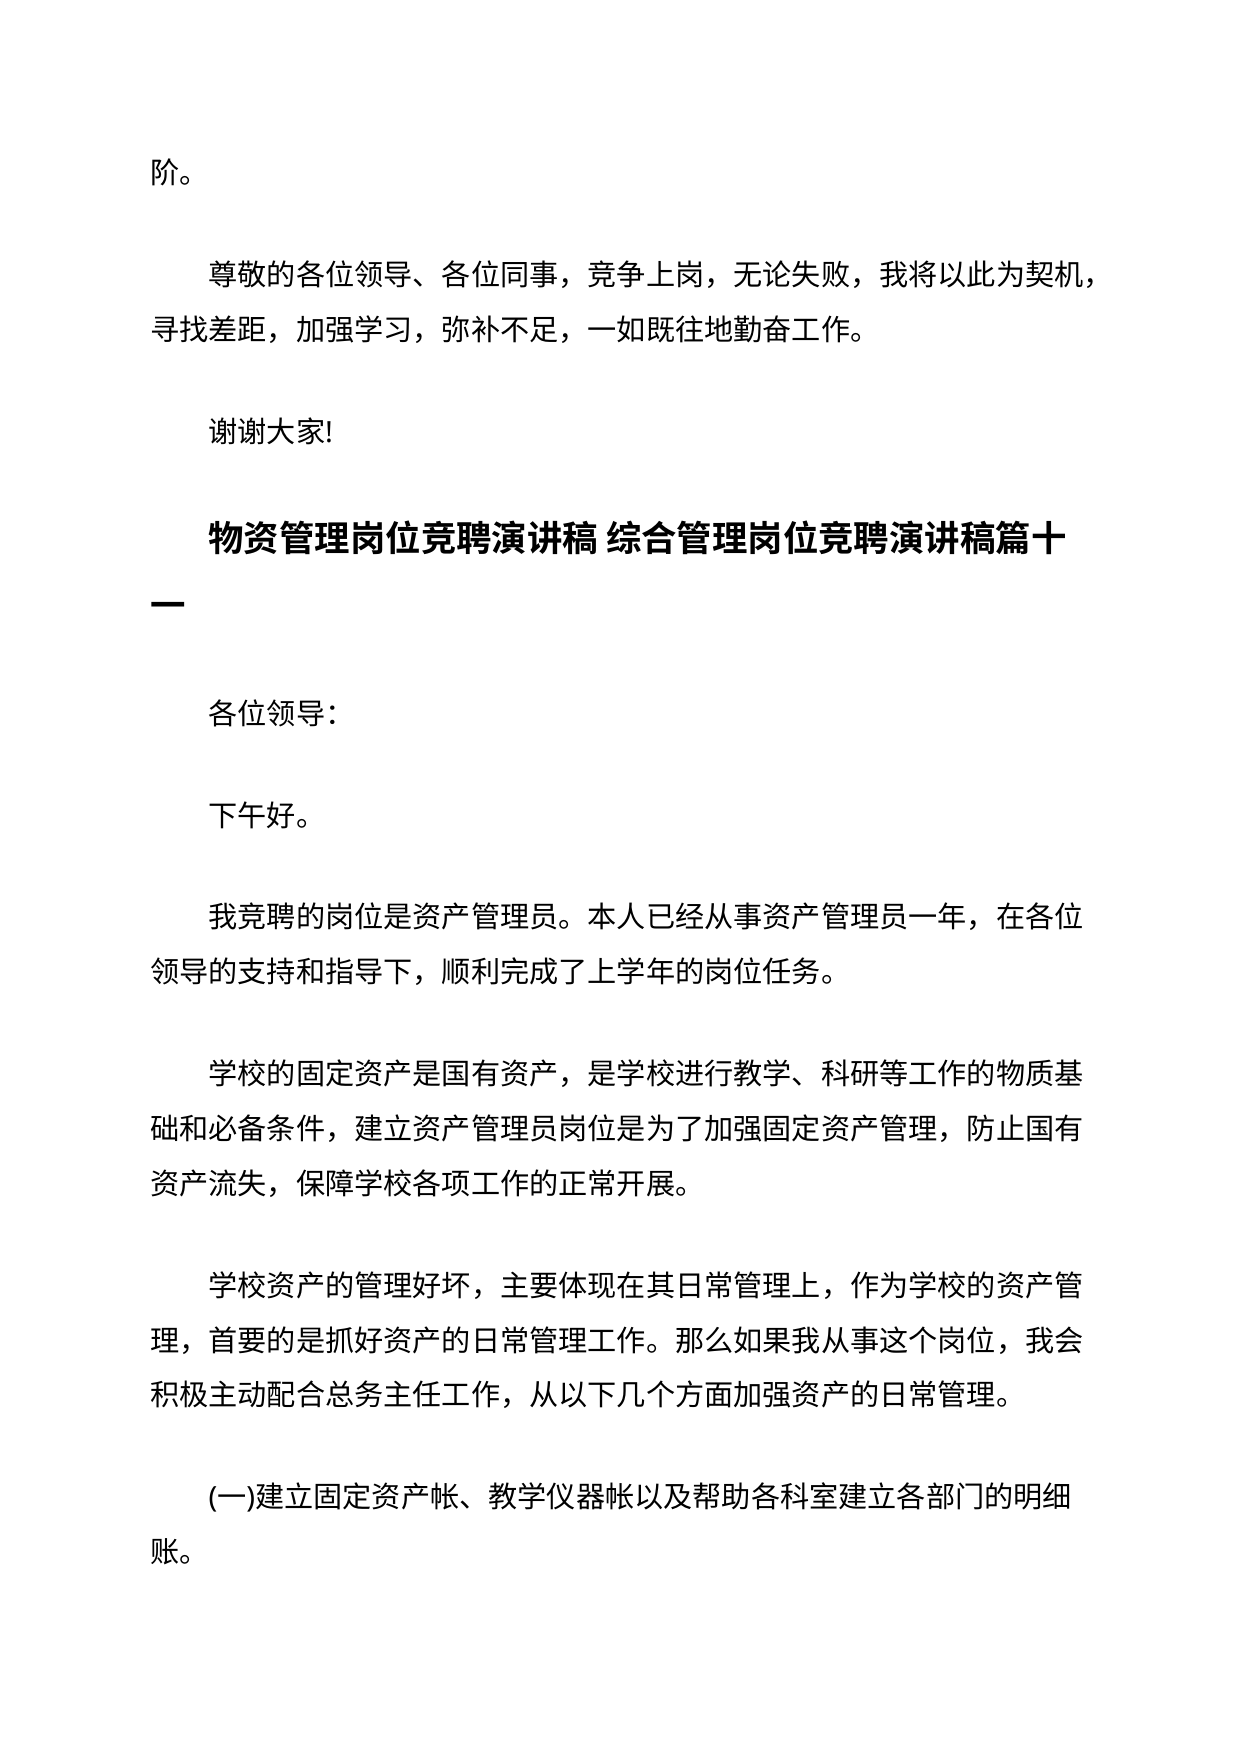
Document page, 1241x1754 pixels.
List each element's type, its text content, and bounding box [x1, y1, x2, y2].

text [150, 150, 1090, 192]
text 尊敬的各位领导、各位同事，竞争上岗，无论失败，我将以此为契机，寻找差距，加强学习，弥补不足，一如既往地勤奋工作。 [150, 252, 1090, 349]
text 学校的固定资产是国有资产，是学校进行教学、科研等工作的物质基础和必备条件，建立资产管理员岗位是为了加强固定资产管理，防止国有资产流失，保障学校各项工作的正常开展。 [150, 1051, 1090, 1203]
text 物资管理岗位竞聘演讲稿 综合管理岗位竞聘演讲稿篇十一 [150, 510, 1090, 628]
text 下午好。 [150, 792, 1090, 834]
text 谢谢大家! [150, 408, 1090, 451]
text 我竞聘的岗位是资产管理员。本人已经从事资产管理员一年，在各位领导的支持和指导下，顺利完成了上学年的岗位任务。 [150, 894, 1090, 991]
text (一)建立固定资产帐、教学仪器帐以及帮助各科室建立各部门的明细账。 [150, 1474, 1090, 1571]
text 学校资产的管理好坏，主要体现在其日常管理上，作为学校的资产管理，首要的是抓好资产的日常管理工作。那么如果我从事这个岗位，我会积极主动配合总务主任工作，从以下几个方面加强资产的日常管理。 [150, 1262, 1090, 1414]
text 各位领导： [150, 690, 1090, 733]
